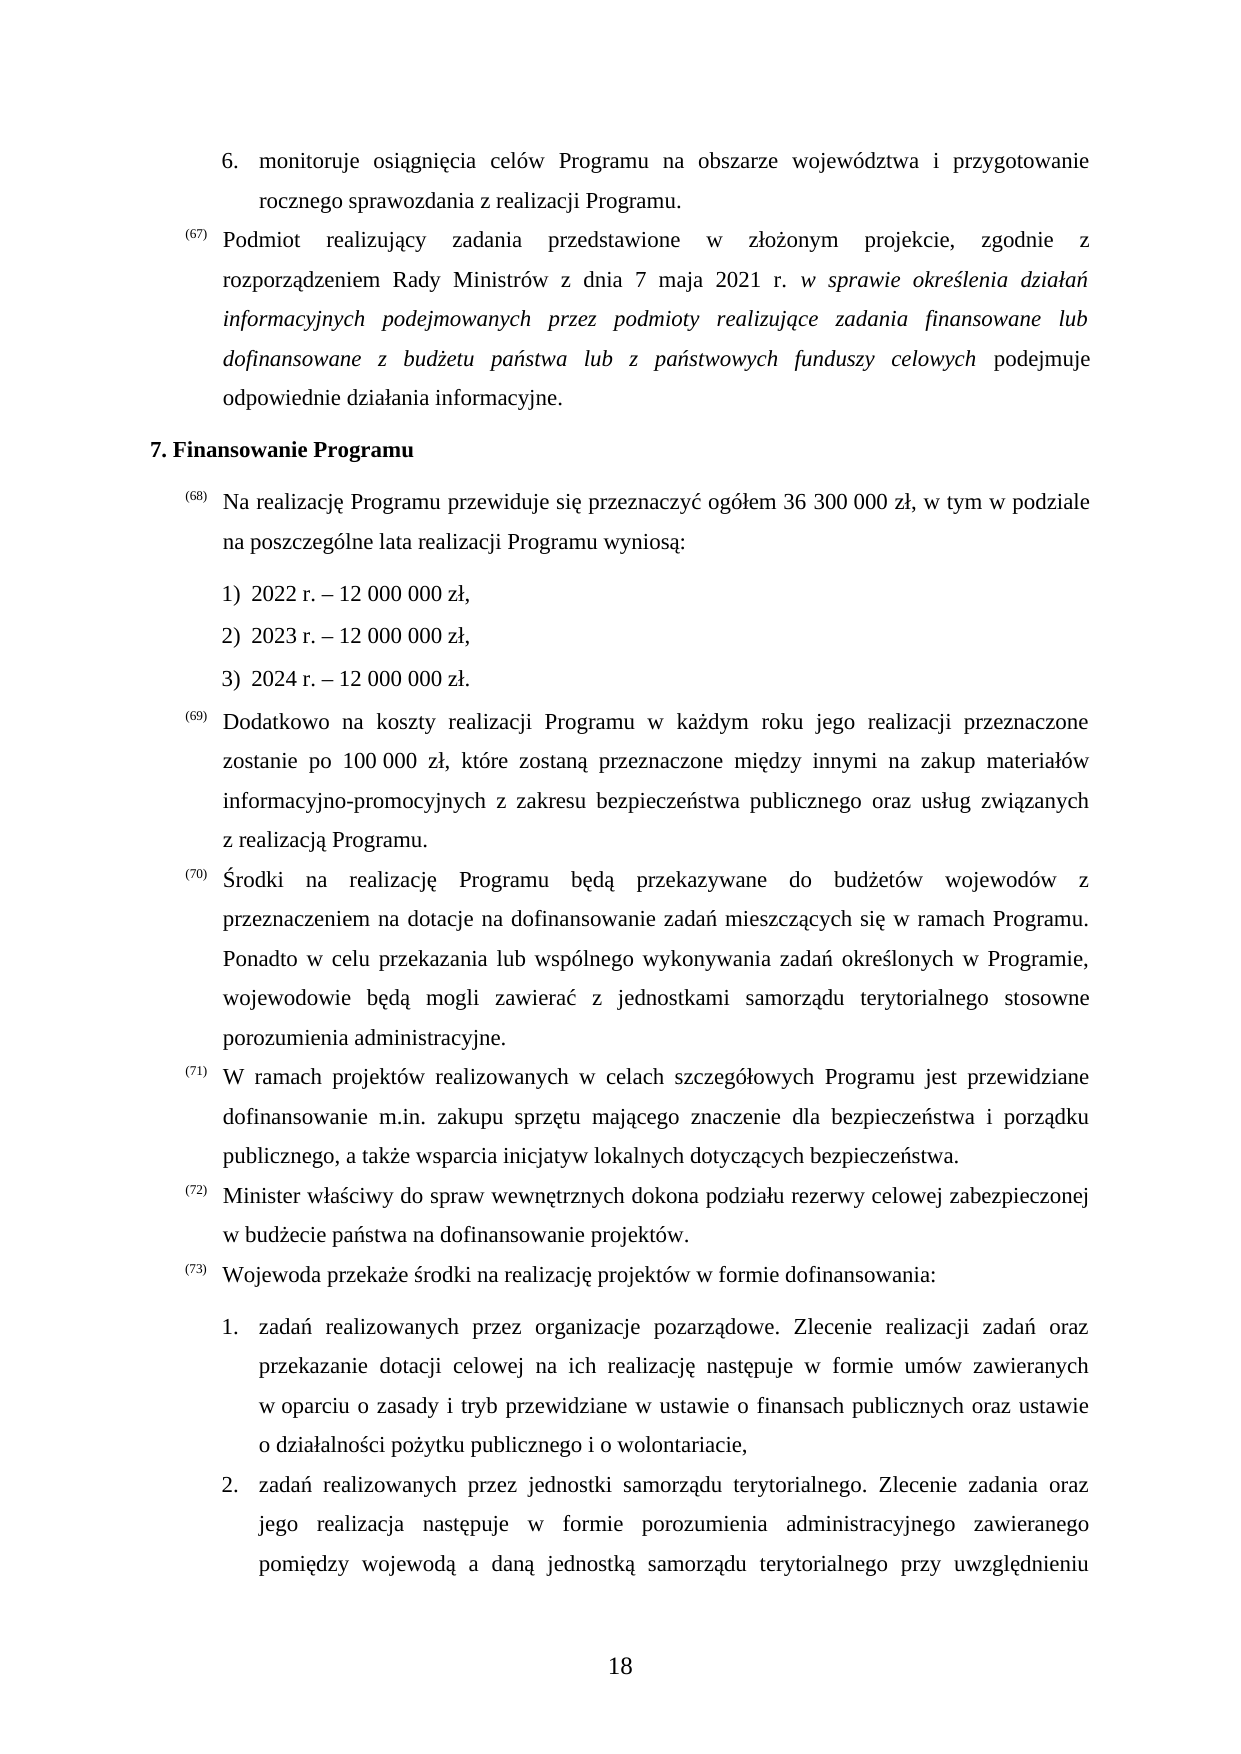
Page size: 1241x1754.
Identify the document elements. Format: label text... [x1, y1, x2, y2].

list 2023 r. – 12 000 000 zł, [221, 623, 1091, 649]
list monitoruje osiągnięcia celów Programu na obszarze województwa i przygotowanie rocznego sprawozdania z realizacji Programu. [221, 148, 1091, 213]
list 2024 r. – 12 000 000 zł. [221, 665, 1091, 692]
text 7. Finansowanie Programu [150, 436, 1091, 463]
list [221, 1471, 1090, 1576]
list Podmiot realizujący zadania przedstawione w złożonym projekcie, zgodnie z rozporządzeniem Rady Ministrów z dnia 7 maja 2021 r. w sprawie określenia działań informacyjnych podejmowanych przez podmioty realizujące zadania finansowane lub dofinansowane z budżetu państwa lub z państwowych funduszy celowych podejmuje odpowiednie działania informacyjne. [185, 227, 1091, 411]
list Na realizację Programu przewiduje się przeznaczyć ogółem 36 300 000 zł, w tym w podziale na poszczególne lata realizacji Programu wyniosą: [185, 488, 1091, 554]
list W ramach projektów realizowanych w celach szczegółowych Programu jest przewidziane dofinansowanie m.in. zakupu sprzętu mającego znaczenie dla bezpieczeństwa i porządku publicznego, a także wsparcia inicjatyw lokalnych dotyczących bezpieczeństwa. [185, 1063, 1091, 1169]
list Dodatkowo na koszty realizacji Programu w każdym roku jego realizacji przeznaczone zostanie po 100 000 zł, które zostaną przeznaczone między innymi na zakup materiałów informacyjno-promocyjnych z zakresu bezpieczeństwa publicznego oraz usług związanych z realizacją Programu. [185, 708, 1091, 853]
list Wojewoda przekaże środki na realizację projektów w formie dofinansowania: [185, 1261, 1090, 1287]
list Minister właściwy do spraw wewnętrznych dokona podziału rezerwy celowej zabezpieczonej w budżecie państwa na dofinansowanie projektów. [185, 1182, 1091, 1248]
list zadań realizowanych przez organizacje pozarządowe. Zlecenie realizacji zadań oraz przekazanie dotacji celowej na ich realizację następuje w formie umów zawieranych w oparciu o zasady i tryb przewidziane w ustawie o finansach publicznych oraz ustawie o działalności pożytku publicznego i o wolontariacie, [221, 1313, 1090, 1457]
list 2022 r. – 12 000 000 zł, [221, 580, 1091, 606]
list Środki na realizację Programu będą przekazywane do budżetów wojewodów z przeznaczeniem na dotacje na dofinansowanie zadań mieszczących się w ramach Programu. Ponadto w celu przekazania lub wspólnego wykonywania zadań określonych w Programie, wojewodowie będą mogli zawierać z jednostkami samorządu terytorialnego stosowne porozumienia administracyjne. [185, 866, 1091, 1050]
